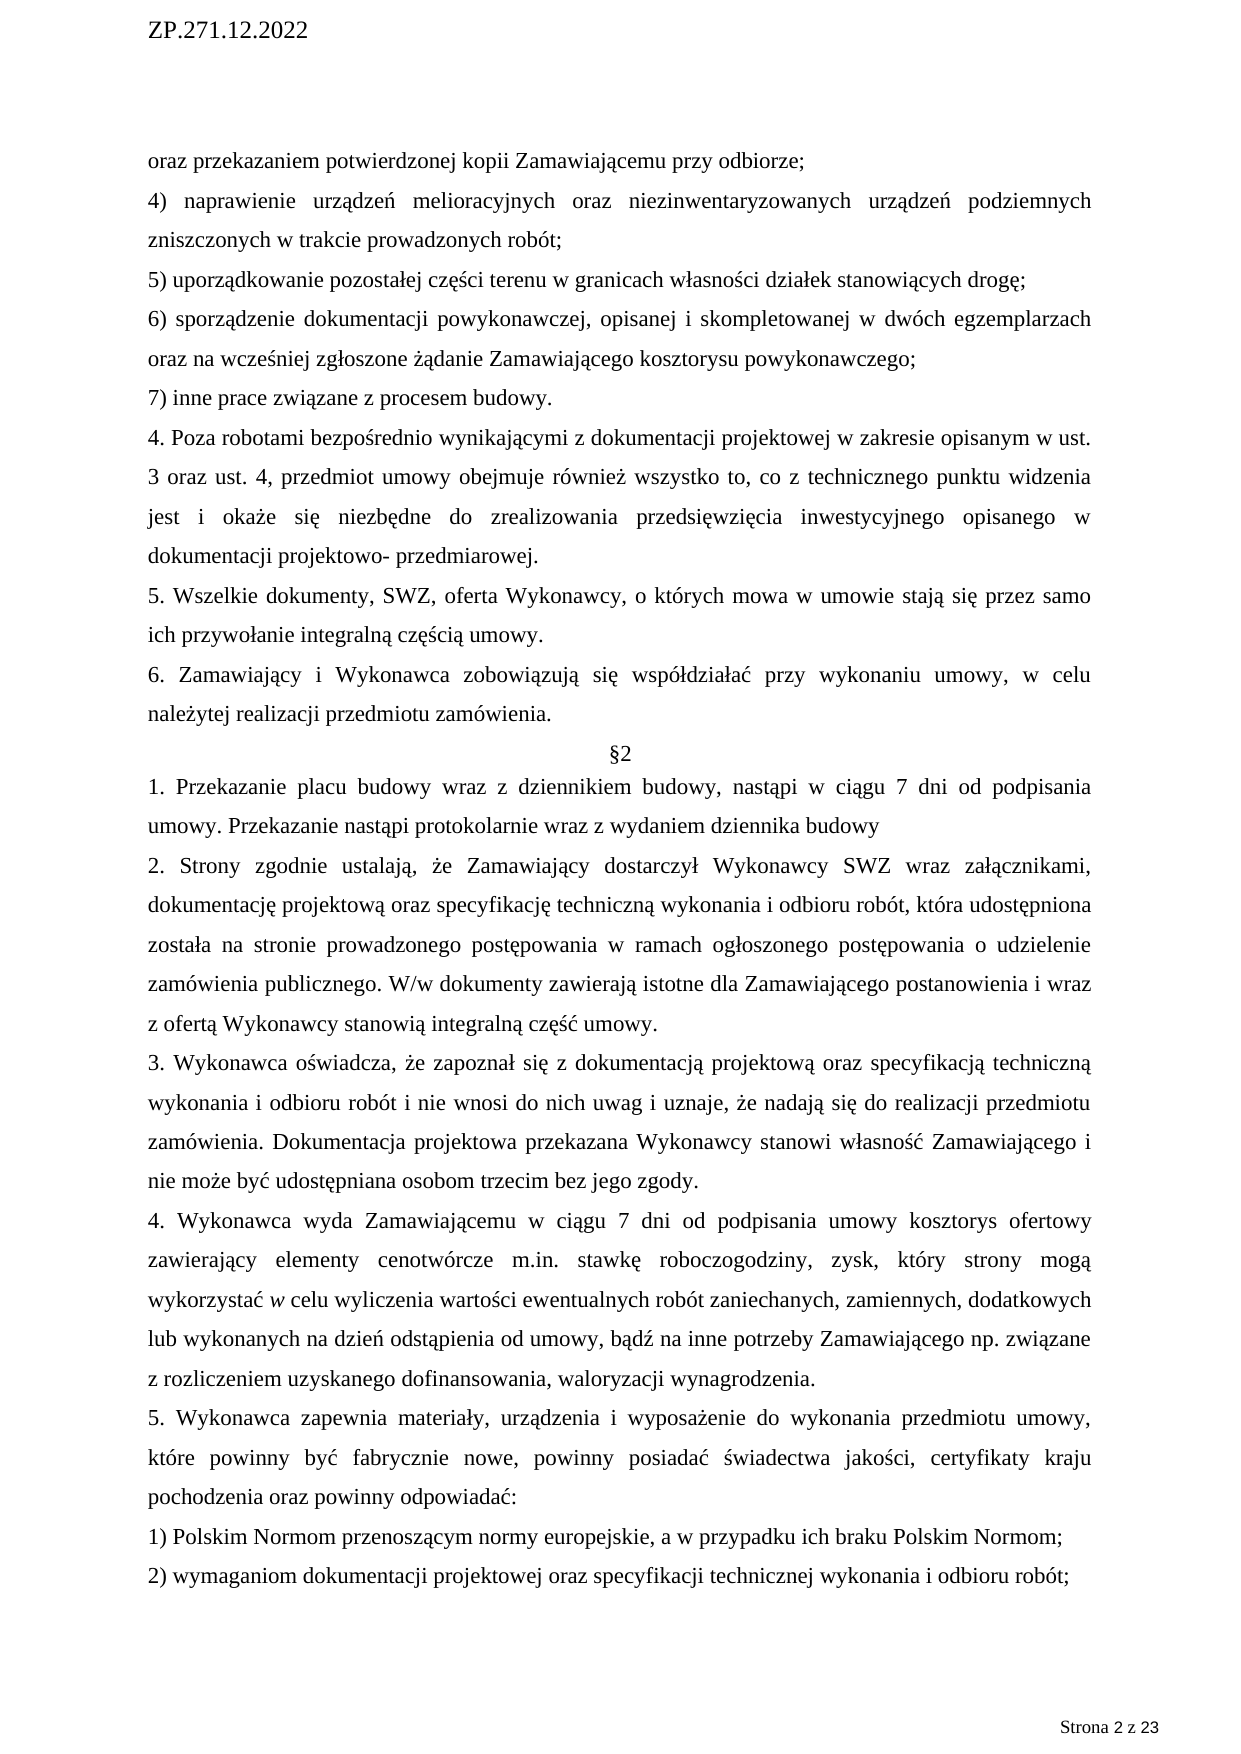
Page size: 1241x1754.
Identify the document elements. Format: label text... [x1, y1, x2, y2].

text 6. Zamawiający i Wykonawca zobowiązują się współdziałać przy wykonaniu umowy, w celu należytej realizacji przedmiotu zamówienia. [148, 661, 1093, 727]
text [148, 148, 1093, 174]
text 3. Wykonawca oświadcza, że zapoznał się z dokumentacją projektową oraz specyfikacją techniczną wykonania i odbioru robót i nie wnosi do nich uwag i uznaje, że nadają się do realizacji przedmiotu zamówienia. Dokumentacja projektowa przekazana Wykonawcy stanowi własność Zamawiającego i nie może być udostępniana osobom trzecim bez jego zgody. [148, 1049, 1093, 1194]
text 5. Wykonawca zapewnia materiały, urządzenia i wyposażenie do wykonania przedmiotu umowy, które powinny być fabrycznie nowe, powinny posiadać świadectwa jakości, certyfikaty kraju pochodzenia oraz powinny odpowiadać: [148, 1404, 1093, 1510]
text 6) sporządzenie dokumentacji powykonawczej, opisanej i skompletowanej w dwóch egzemplarzach oraz na wcześniej zgłoszone żądanie Zamawiającego kosztorysu powykonawczego; [148, 306, 1093, 371]
text 4) naprawienie urządzeń melioracyjnych oraz niezinwentaryzowanych urządzeń podziemnych zniszczonych w trakcie prowadzonych robót; [148, 187, 1093, 253]
text §2 [148, 740, 1093, 766]
text 5. Wszelkie dokumenty, SWZ, oferta Wykonawcy, o których mowa w umowie stają się przez samo ich przywołanie integralną częścią umowy. [148, 582, 1093, 648]
text 5) uporządkowanie pozostałej części terenu w granicach własności działek stanowiących drogę; [148, 266, 1093, 292]
text 4. Poza robotami bezpośrednio wynikającymi z dokumentacji projektowej w zakresie opisanym w ust. 3 oraz ust. 4, przedmiot umowy obejmuje również wszystko to, co z technicznego punktu widzenia jest i okaże się niezbędne do zrealizowania przedsięwzięcia inwestycyjnego opisanego w dokumentacji projektowo- przedmiarowej. [148, 424, 1093, 569]
text 1) Polskim Normom przenoszącym normy europejskie, a w przypadku ich braku Polskim Normom; [148, 1523, 1093, 1549]
text 2. Strony zgodnie ustalają, że Zamawiający dostarczył Wykonawcy SWZ wraz załącznikami, dokumentację projektową oraz specyfikację techniczną wykonania i odbioru robót, która udostępniona została na stronie prowadzonego postępowania w ramach ogłoszonego postępowania o udzielenie zamówienia publicznego. W/w dokumenty zawierają istotne dla Zamawiającego postanowienia i wraz z ofertą Wykonawcy stanowią integralną część umowy. [148, 852, 1093, 1036]
text 7) inne prace związane z procesem budowy. [148, 384, 1093, 411]
text 4. Wykonawca wyda Zamawiającemu w ciągu 7 dni od podpisania umowy kosztorys ofertowy zawierający elementy cenotwórcze m.in. stawkę roboczogodziny, zysk, który strony mogą wykorzystać w celu wyliczenia wartości ewentualnych robót zaniechanych, zamiennych, dodatkowych lub wykonanych na dzień odstąpienia od umowy, bądź na inne potrzeby Zamawiającego np. związane z rozliczeniem uzyskanego dofinansowania, waloryzacji wynagrodzenia. [148, 1207, 1093, 1391]
text 2) wymaganiom dokumentacji projektowej oraz specyfikacji technicznej wykonania i odbioru robót; [148, 1562, 1093, 1589]
text 1. Przekazanie placu budowy wraz z dziennikiem budowy, nastąpi w ciągu 7 dni od podpisania umowy. Przekazanie nastąpi protokolarnie wraz z wydaniem dziennika budowy [148, 773, 1093, 838]
